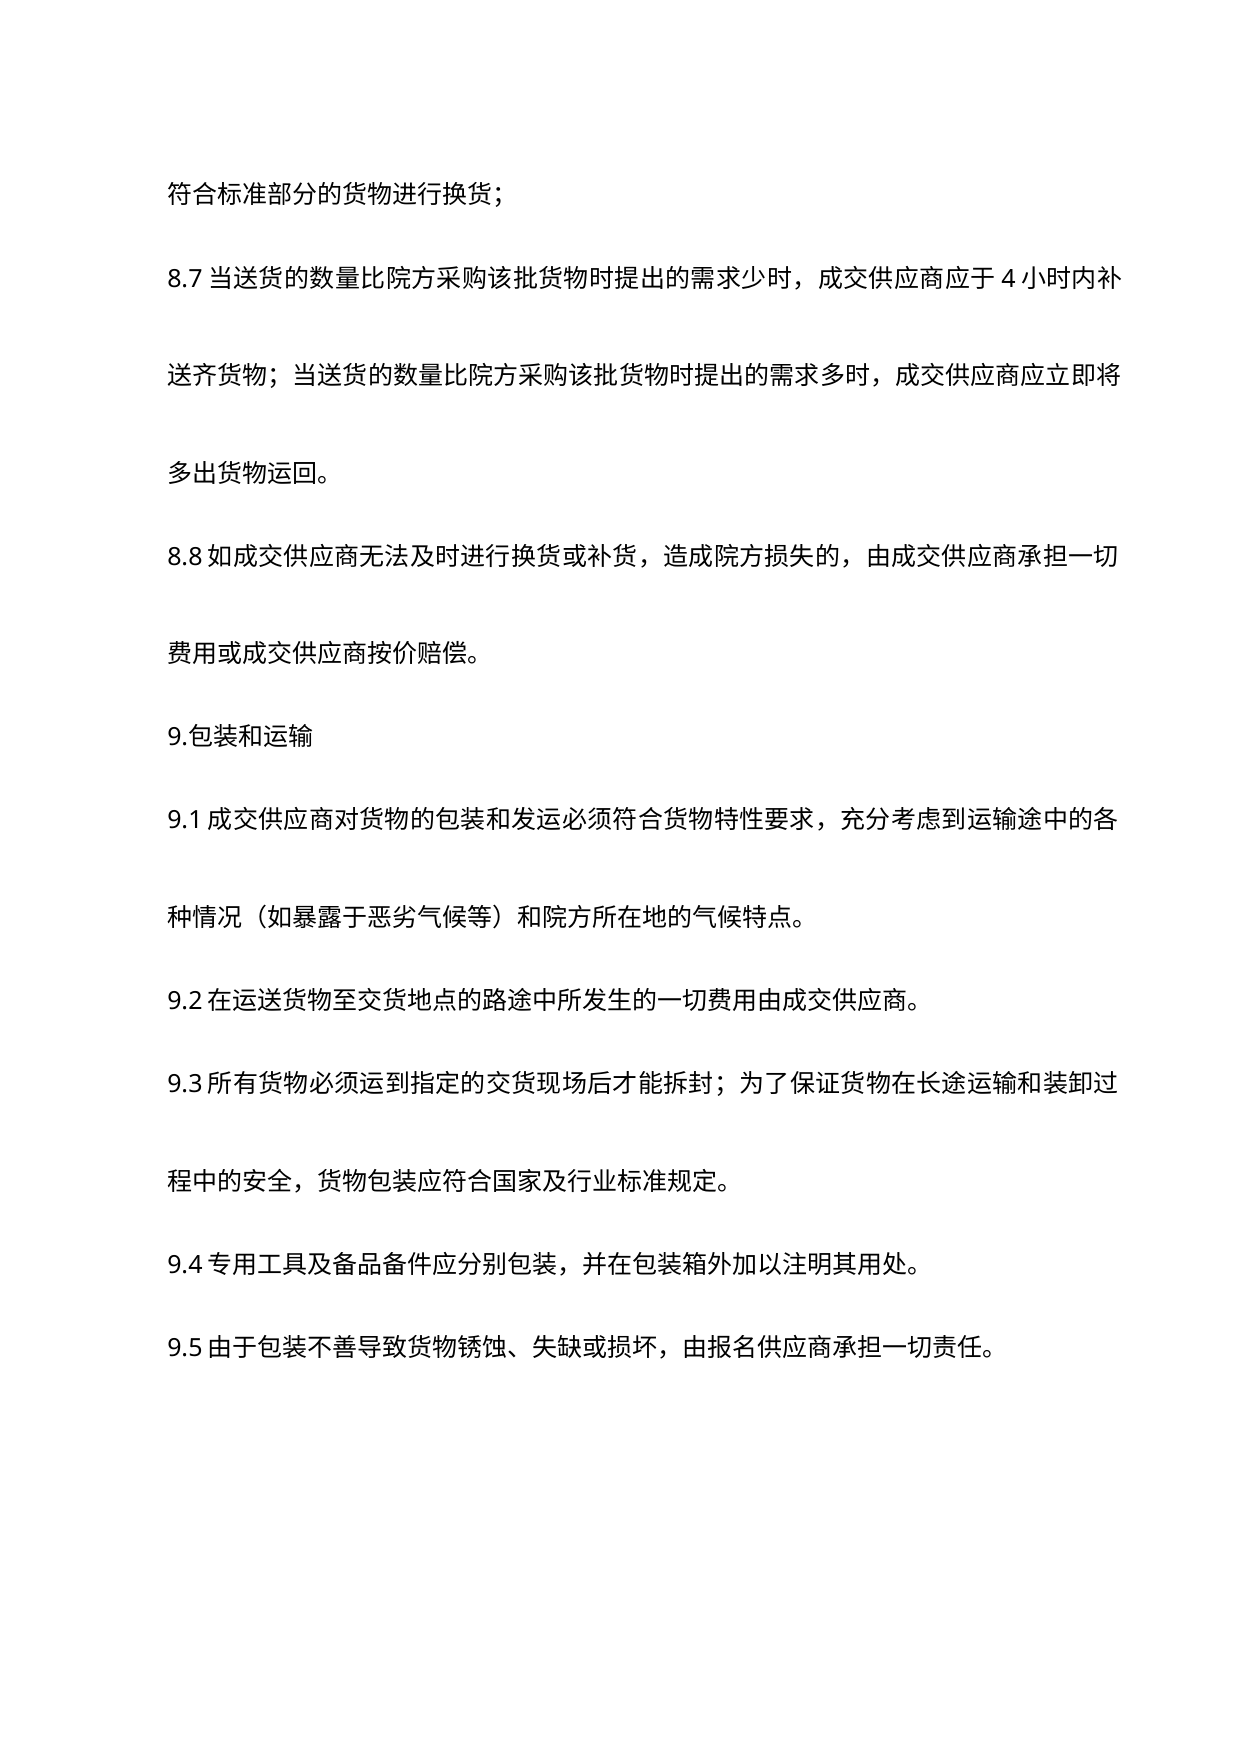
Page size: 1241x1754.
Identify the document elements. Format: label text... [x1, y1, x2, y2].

text 8.8如成交供应商无法及时进行换货或补货，造成院方损失的，由成交供应商承担一切费用或成交供应商按价赔偿。 [167, 522, 1122, 684]
text 9.3所有货物必须运到指定的交货现场后才能拆封；为了保证货物在长途运输和装卸过程中的安全，货物包装应符合国家及行业标准规定。 [167, 1049, 1122, 1212]
text 9.5由于包装不善导致货物锈蚀、失缺或损坏，由报名供应商承担一切责任。 [167, 1313, 1122, 1378]
text 9.4专用工具及备品备件应分别包装，并在包装箱外加以注明其用处。 [167, 1230, 1122, 1295]
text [167, 161, 1122, 226]
text 9.1成交供应商对货物的包装和发运必须符合货物特性要求，充分考虑到运输途中的各种情况（如暴露于恶劣气候等）和院方所在地的气候特点。 [167, 786, 1122, 948]
text 9.包装和运输 [167, 702, 1122, 767]
text 8.7当送货的数量比院方采购该批货物时提出的需求少时，成交供应商应于4小时内补送齐货物；当送货的数量比院方采购该批货物时提出的需求多时，成交供应商应立即将多出货物运回。 [167, 244, 1122, 504]
text 9.2在运送货物至交货地点的路途中所发生的一切费用由成交供应商。 [167, 966, 1122, 1031]
